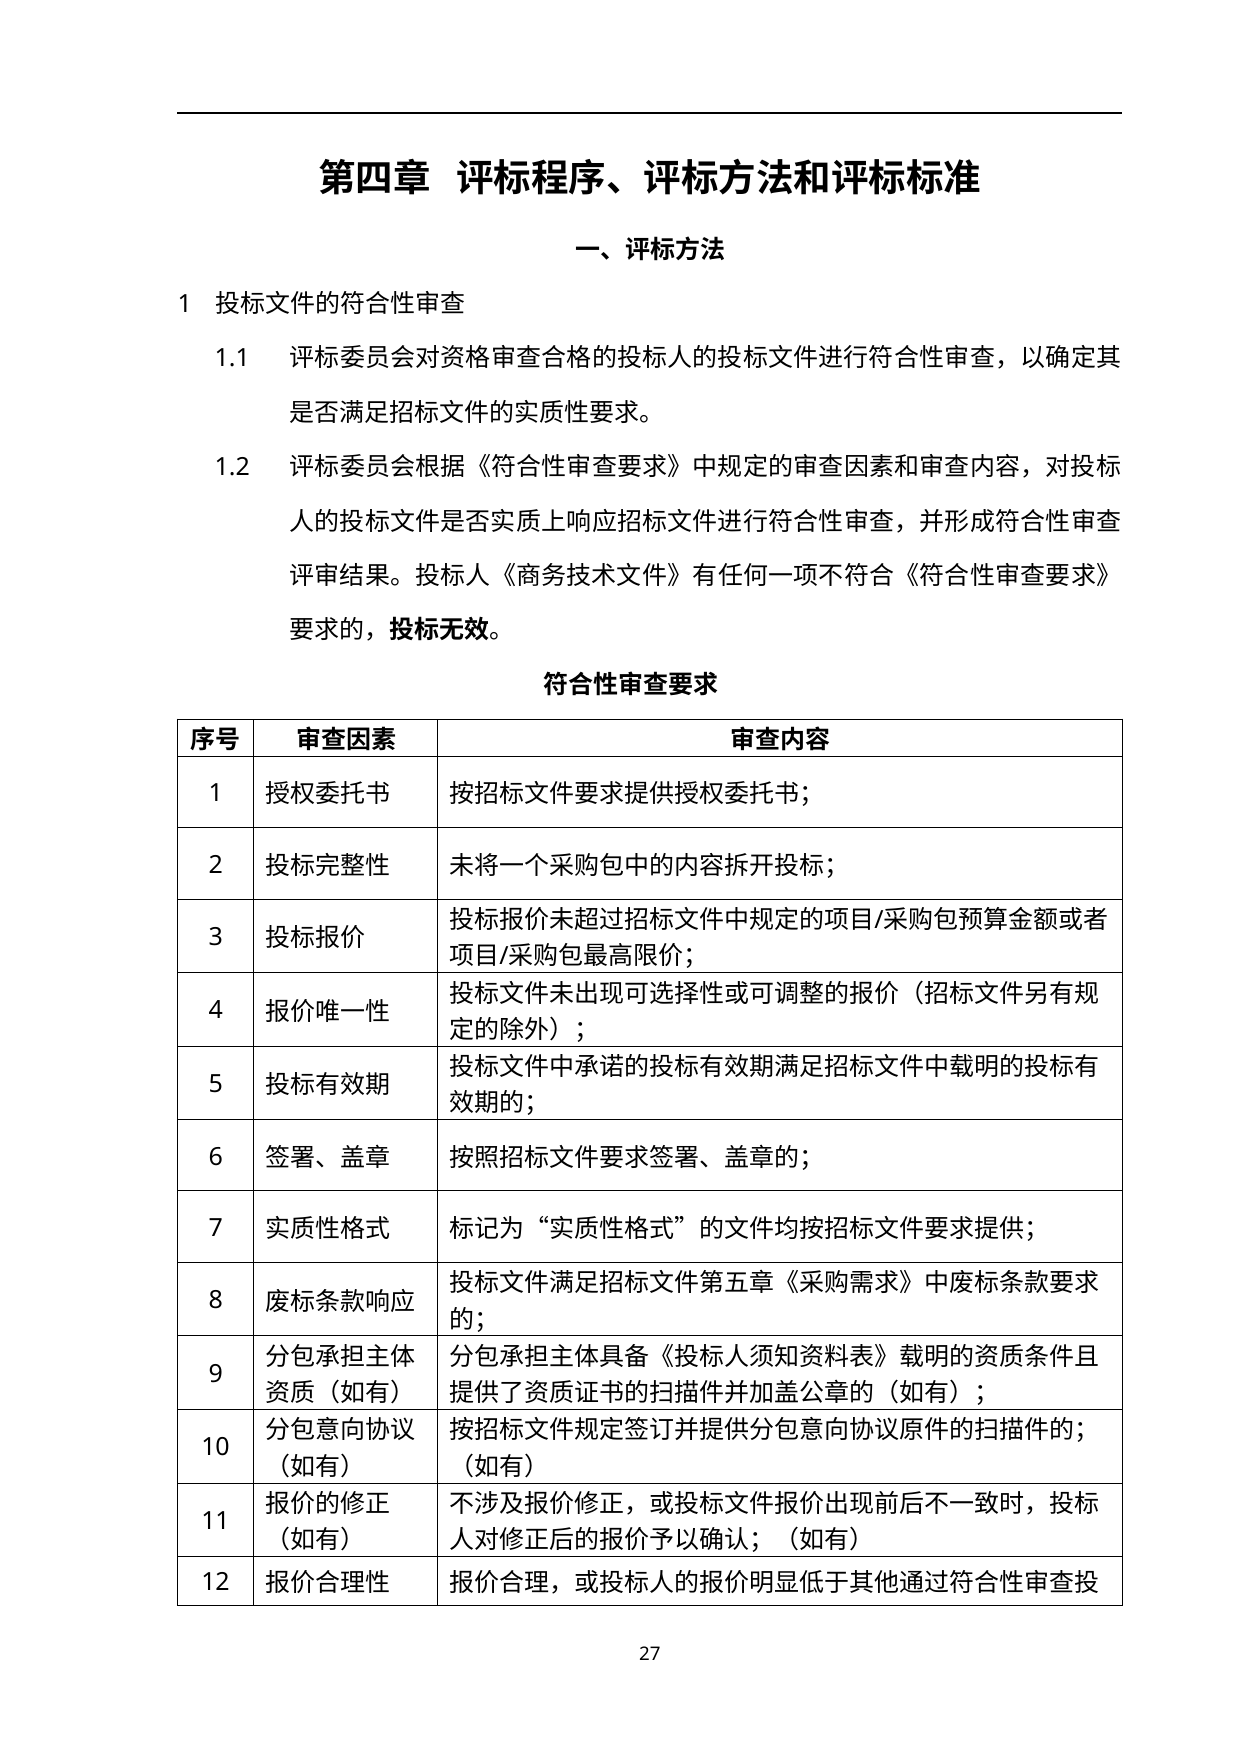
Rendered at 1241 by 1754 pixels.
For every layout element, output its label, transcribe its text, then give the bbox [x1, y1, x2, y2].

table_cell 按招标文件规定签订并提供分包意向协议原件的扫描件的；（如有） [438, 1410, 1122, 1482]
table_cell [438, 1557, 1122, 1605]
table_cell 12 [178, 1557, 253, 1605]
table_cell 报价唯一性 [254, 973, 437, 1046]
table_cell 报价合理性 [254, 1557, 437, 1605]
table_cell 投标文件中承诺的投标有效期满足招标文件中载明的投标有效期的； [438, 1047, 1122, 1119]
table_header 审查内容 [438, 720, 1122, 756]
table_cell 按招标文件要求提供授权委托书； [438, 757, 1122, 827]
table_cell 7 [178, 1191, 253, 1262]
text 1.1 评标委员会对资格审查合格的投标人的投标文件进行符合性审查，以确定其是否满足招标文件的实质性要求。 [214, 338, 1122, 428]
table_cell 未将一个采购包中的内容拆开投标； [438, 828, 1122, 898]
table_cell 5 [178, 1047, 253, 1119]
table_cell 分包意向协议 （如有） [254, 1410, 437, 1482]
table_cell 废标条款响应 [254, 1263, 437, 1335]
table_cell 投标完整性 [254, 828, 437, 898]
table_cell 不涉及报价修正，或投标文件报价出现前后不一致时，投标人对修正后的报价予以确认；（如有） [438, 1484, 1122, 1556]
table_cell 按照招标文件要求签署、盖章的； [438, 1120, 1122, 1190]
table_cell 6 [178, 1120, 253, 1190]
table_cell 投标报价未超过招标文件中规定的项目/采购包预算金额或者项目/采购包最高限价； [438, 900, 1122, 972]
table_cell 2 [178, 828, 253, 898]
table_cell 10 [178, 1410, 253, 1482]
text 1.2 评标委员会根据《符合性审查要求》中规定的审查因素和审查内容，对投标人的投标文件是否实质上响应招标文件进行符合性审查，并形成符合性审查评审结果。投标人《商务技术文件》有任何一项不符合《符合性审查要求》要求的，投标无效。 [214, 447, 1122, 646]
table_cell 1 [178, 757, 253, 827]
table_cell 实质性格式 [254, 1191, 437, 1262]
text 1 投标文件的符合性审查 [177, 283, 1122, 320]
table_cell 投标有效期 [254, 1047, 437, 1119]
table_cell 分包承担主体资质（如有） [254, 1336, 437, 1409]
table_cell 分包承担主体具备《投标人须知资料表》载明的资质条件且提供了资质证书的扫描件并加盖公章的（如有）； [438, 1336, 1122, 1409]
table_cell 投标报价 [254, 900, 437, 972]
text 第四章 评标程序、评标方法和评标标准 [177, 148, 1122, 202]
table_cell 9 [178, 1336, 253, 1409]
table_cell 签署、盖章 [254, 1120, 437, 1190]
table_cell 4 [178, 973, 253, 1046]
text 一、评标方法 [177, 229, 1122, 265]
table_header 序号 [178, 720, 253, 756]
table_cell 投标文件未出现可选择性或可调整的报价（招标文件另有规定的除外）； [438, 973, 1122, 1046]
table_cell 3 [178, 900, 253, 972]
table_cell 授权委托书 [254, 757, 437, 827]
table_cell 报价的修正（如有） [254, 1484, 437, 1556]
table_cell 11 [178, 1484, 253, 1556]
table_cell 8 [178, 1263, 253, 1335]
table_cell 标记为“实质性格式”的文件均按招标文件要求提供； [438, 1191, 1122, 1262]
table_header 审查因素 [254, 720, 437, 756]
text 符合性审查要求 [140, 664, 1122, 700]
table_cell 投标文件满足招标文件第五章《采购需求》中废标条款要求的； [438, 1263, 1122, 1335]
